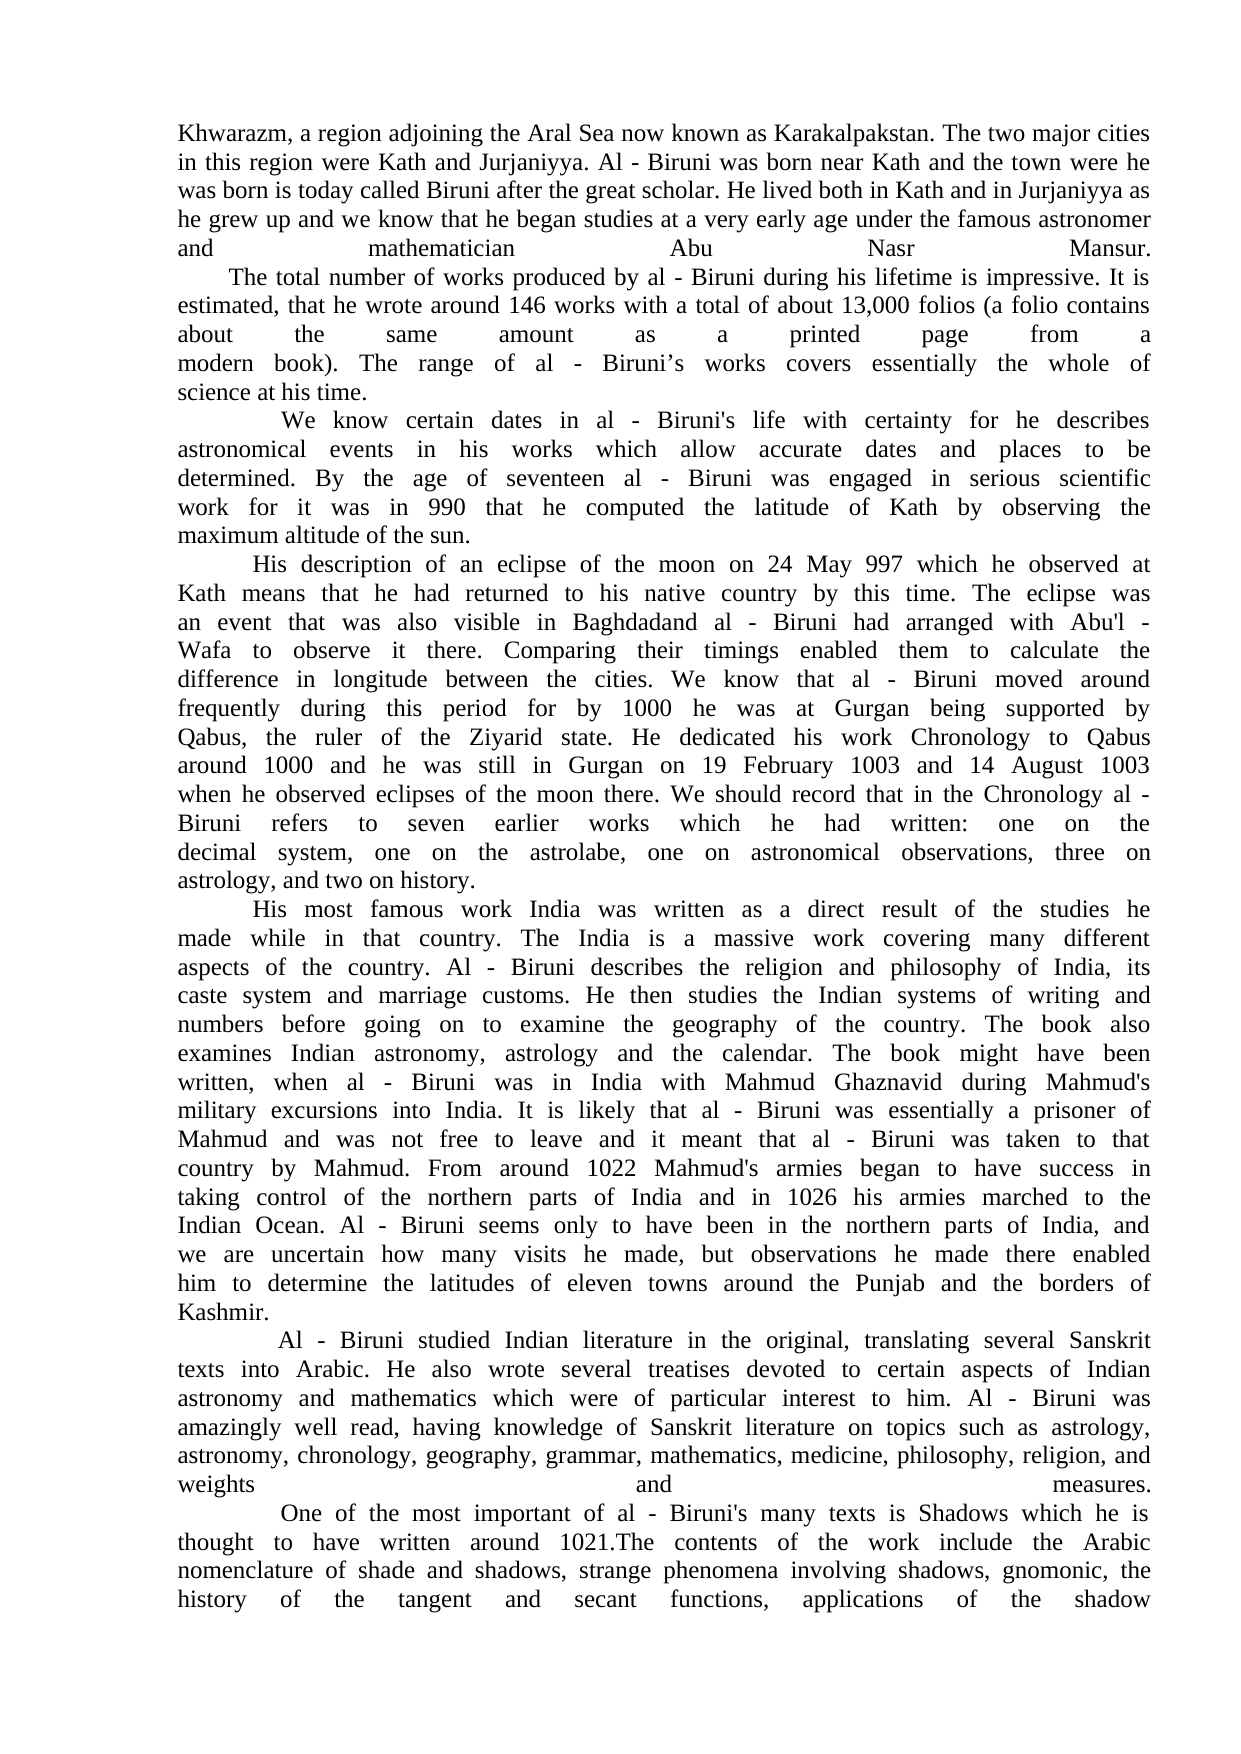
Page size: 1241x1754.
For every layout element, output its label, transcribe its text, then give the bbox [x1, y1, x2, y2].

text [177, 894, 1152, 1613]
text His description of an eclipse of the moon on 24 May 997 which he observed at Kath means that he had returned to his native country by this time. The eclipse was an event that was also visible in Baghdadand al - Biruni had arranged with Abu'l - Wafa to observe it there. Comparing their timings enabled them to calculate the difference in longitude between the cities. We know that al - Biruni moved around frequently during this period for by 1000 he was at Gurgan being supported by Qabus, the ruler of the Ziyarid state. He dedicated his work Chronology to Qabus around 1000 and he was still in Gurgan on 19 February 1003 and 14 August 1003 when he observed eclipses of the moon there. We should record that in the Chronology al - Biruni refers to seven earlier works which he had written: one on the decimal system, one on the astrolabe, one on astronomical observations, three on astrology, and two on history. [177, 549, 1152, 894]
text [177, 118, 1152, 406]
text We know certain dates in al - Biruni's life with certainty for he describes astronomical events in his works which allow accurate dates and places to be determined. By the age of seventeen al - Biruni was engaged in serious scientific work for it was in 990 that he computed the latitude of Kath by observing the maximum altitude of the sun. [177, 406, 1152, 549]
